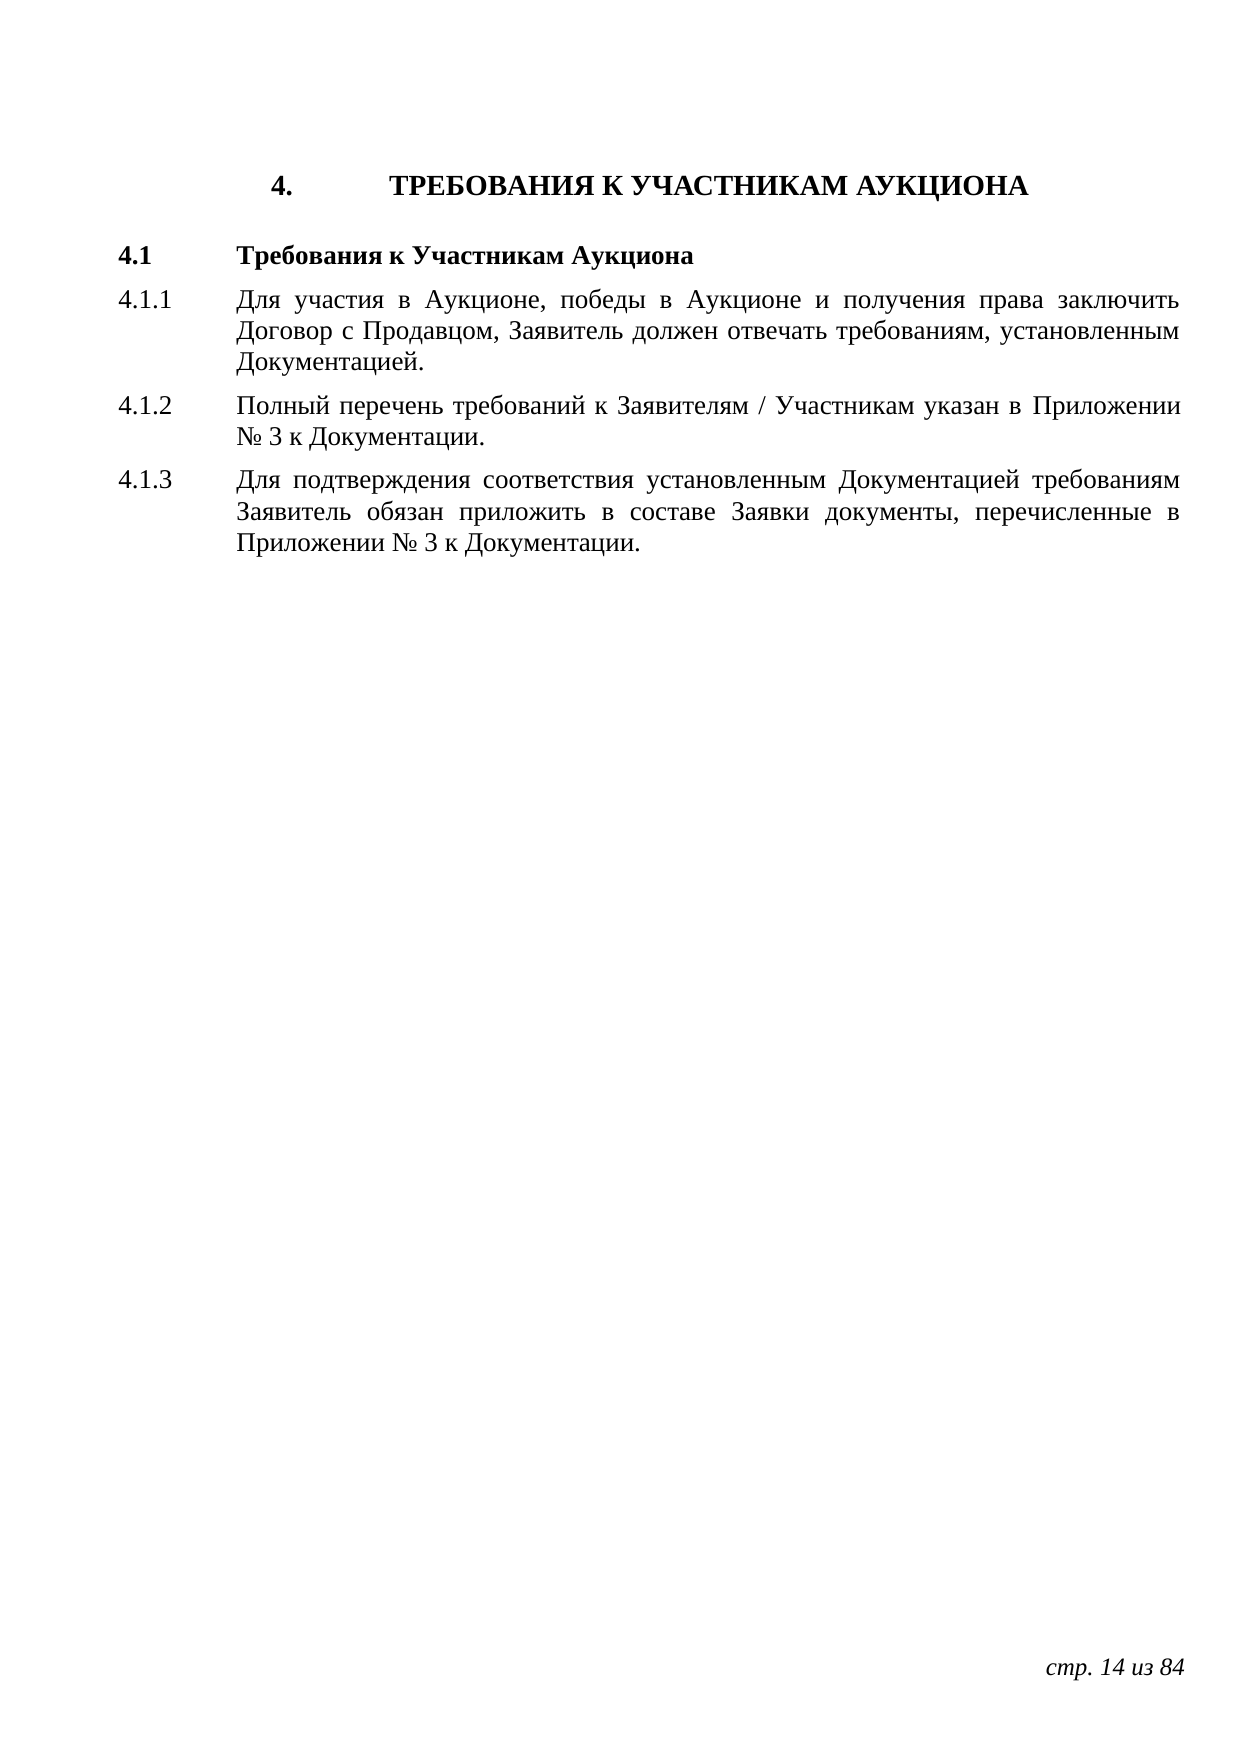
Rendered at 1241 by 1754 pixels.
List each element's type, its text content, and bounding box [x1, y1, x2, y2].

text Для подтверждения соответствия установленным Документацией требованиям Заявитель обязан приложить в составе Заявки документы, перечисленные в Приложении № 3 к Документации. [118, 463, 1181, 557]
subtitle Требования к Участникам Аукциона [118, 239, 1181, 270]
text Для участия в Аукционе, победы в Аукционе и получения права заключить Договор с Продавцом, Заявитель должен отвечать требованиям, установленным Документацией. [118, 283, 1181, 376]
text Полный перечень требований к Заявителям / Участникам указан в Приложении № 3 к Документации. [118, 389, 1181, 451]
subtitle ТРЕБОВАНИЯ К УЧАСТНИКАМ АУКЦИОНА [118, 168, 1181, 202]
